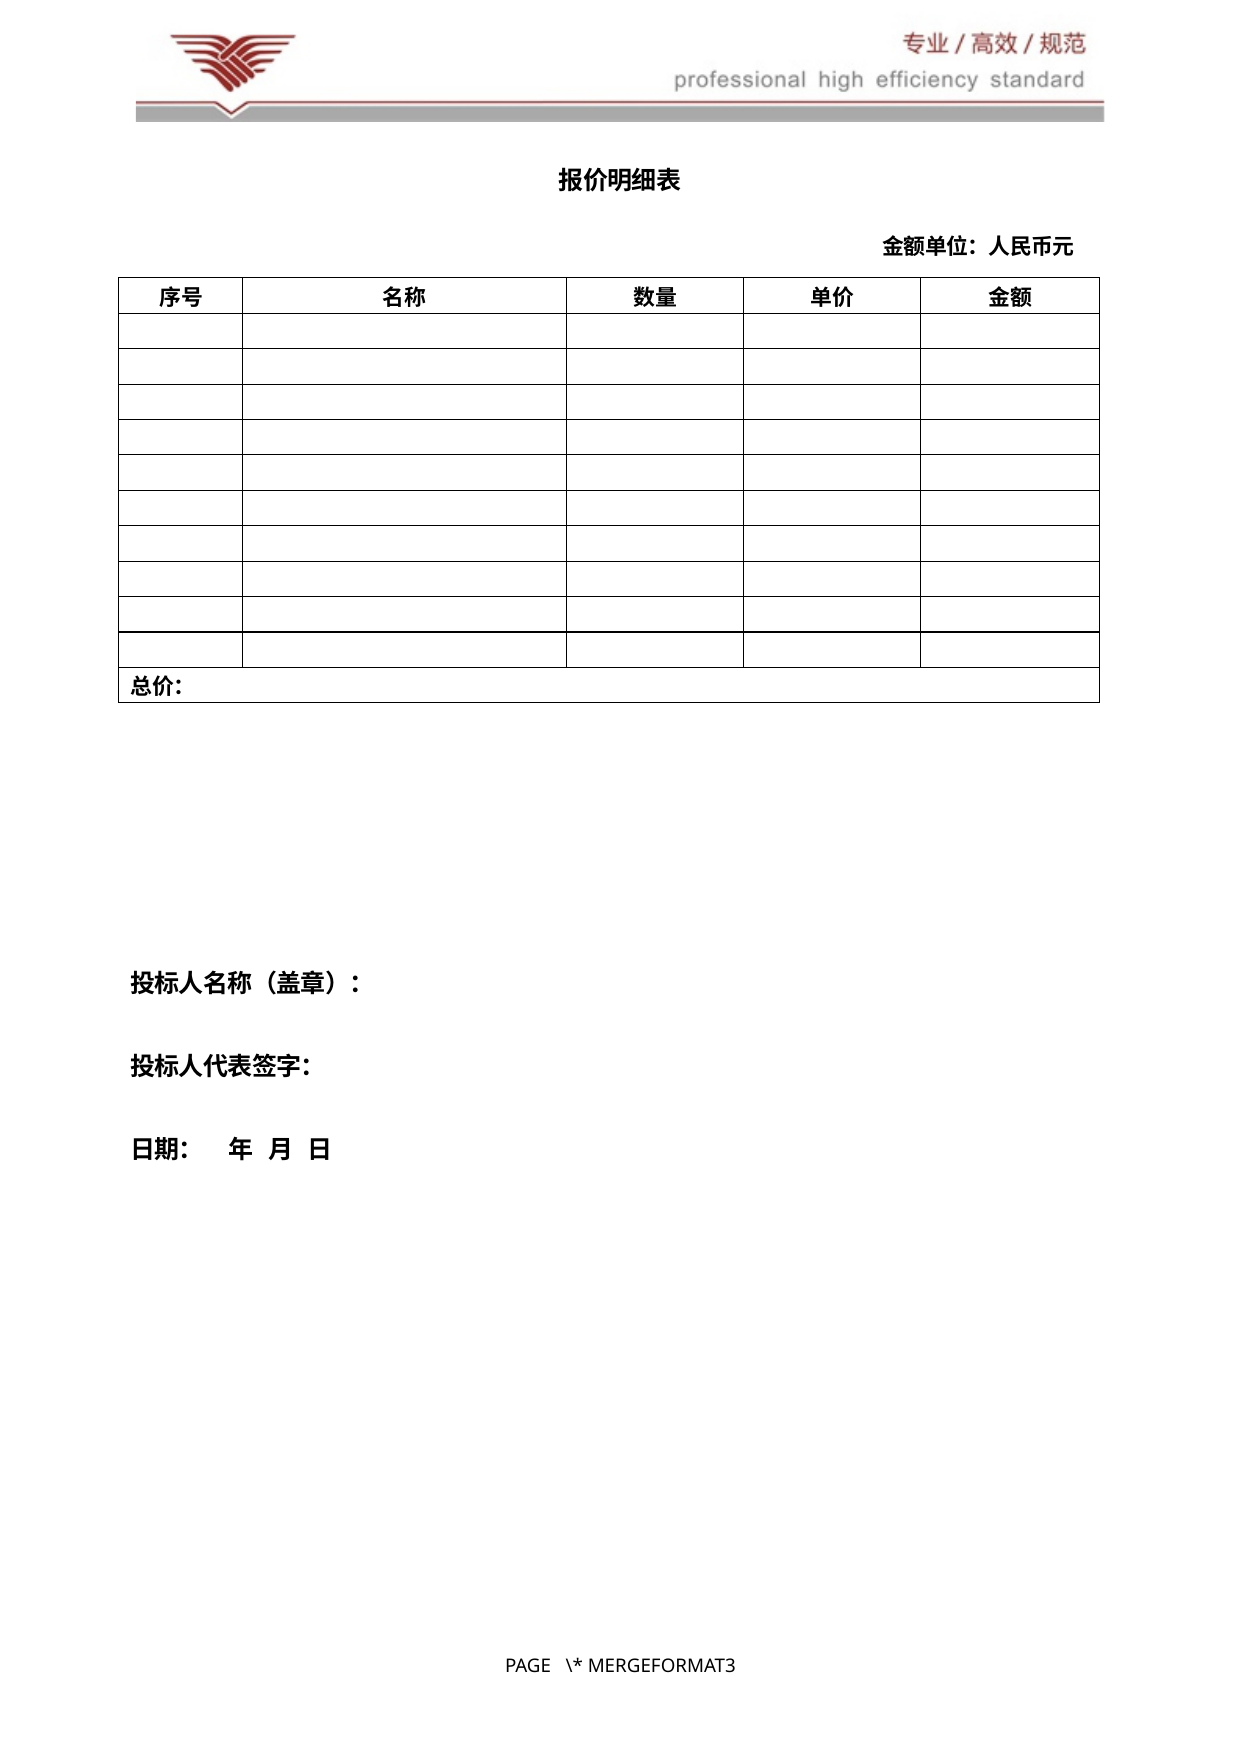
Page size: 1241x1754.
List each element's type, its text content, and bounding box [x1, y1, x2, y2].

table_cell [243, 597, 566, 631]
table_cell [921, 455, 1099, 490]
table_cell [119, 597, 242, 631]
table_cell [921, 314, 1099, 348]
table_cell [567, 526, 743, 561]
table_cell [243, 633, 566, 667]
table_cell [567, 491, 743, 525]
table_header 序号 [119, 278, 242, 313]
table_cell [567, 385, 743, 419]
table_cell [567, 562, 743, 596]
table_cell [921, 491, 1099, 525]
table_cell [243, 385, 566, 419]
text 投标人代表签字： [130, 1032, 1110, 1097]
table_cell [921, 633, 1099, 667]
table_cell [567, 314, 743, 348]
table_cell [119, 633, 242, 667]
table_cell [119, 385, 242, 419]
table_cell [744, 385, 920, 419]
text 日期： 年 月 日 [130, 1115, 1110, 1180]
table_cell [119, 314, 242, 348]
text 金额单位：人民币元 [130, 229, 1075, 261]
text 报价明细表 [130, 146, 1110, 211]
table_cell [119, 455, 242, 490]
table_cell [744, 420, 920, 454]
table_cell [119, 420, 242, 454]
table_header 单价 [744, 278, 920, 313]
table_cell [744, 633, 920, 667]
table_cell [744, 349, 920, 383]
table_cell [921, 420, 1099, 454]
table_cell [567, 597, 743, 631]
table_cell [744, 526, 920, 561]
table_cell [744, 562, 920, 596]
table_cell [567, 455, 743, 490]
table_cell 总价： [119, 668, 1099, 702]
table_cell [921, 349, 1099, 383]
table_cell [921, 562, 1099, 596]
table_cell [744, 597, 920, 631]
table_header 数量 [567, 278, 743, 313]
table_header 金额 [921, 278, 1099, 313]
picture [135, 11, 1105, 122]
table_cell [567, 349, 743, 383]
table_cell [921, 385, 1099, 419]
table_cell [119, 349, 242, 383]
table_cell [243, 526, 566, 561]
table_cell [119, 562, 242, 596]
table_cell [744, 455, 920, 490]
table_cell [119, 526, 242, 561]
table_cell [921, 597, 1099, 631]
table_cell [921, 526, 1099, 561]
table_header 名称 [243, 278, 566, 313]
table_cell [243, 455, 566, 490]
table_cell [243, 491, 566, 525]
table_cell [243, 314, 566, 348]
table_cell [744, 314, 920, 348]
table_cell [243, 420, 566, 454]
table_cell [567, 420, 743, 454]
table_cell [744, 491, 920, 525]
table_cell [119, 491, 242, 525]
text 投标人名称（盖章）： [130, 949, 1110, 1014]
table_cell [567, 633, 743, 667]
table_cell [243, 562, 566, 596]
table_cell [243, 349, 566, 383]
